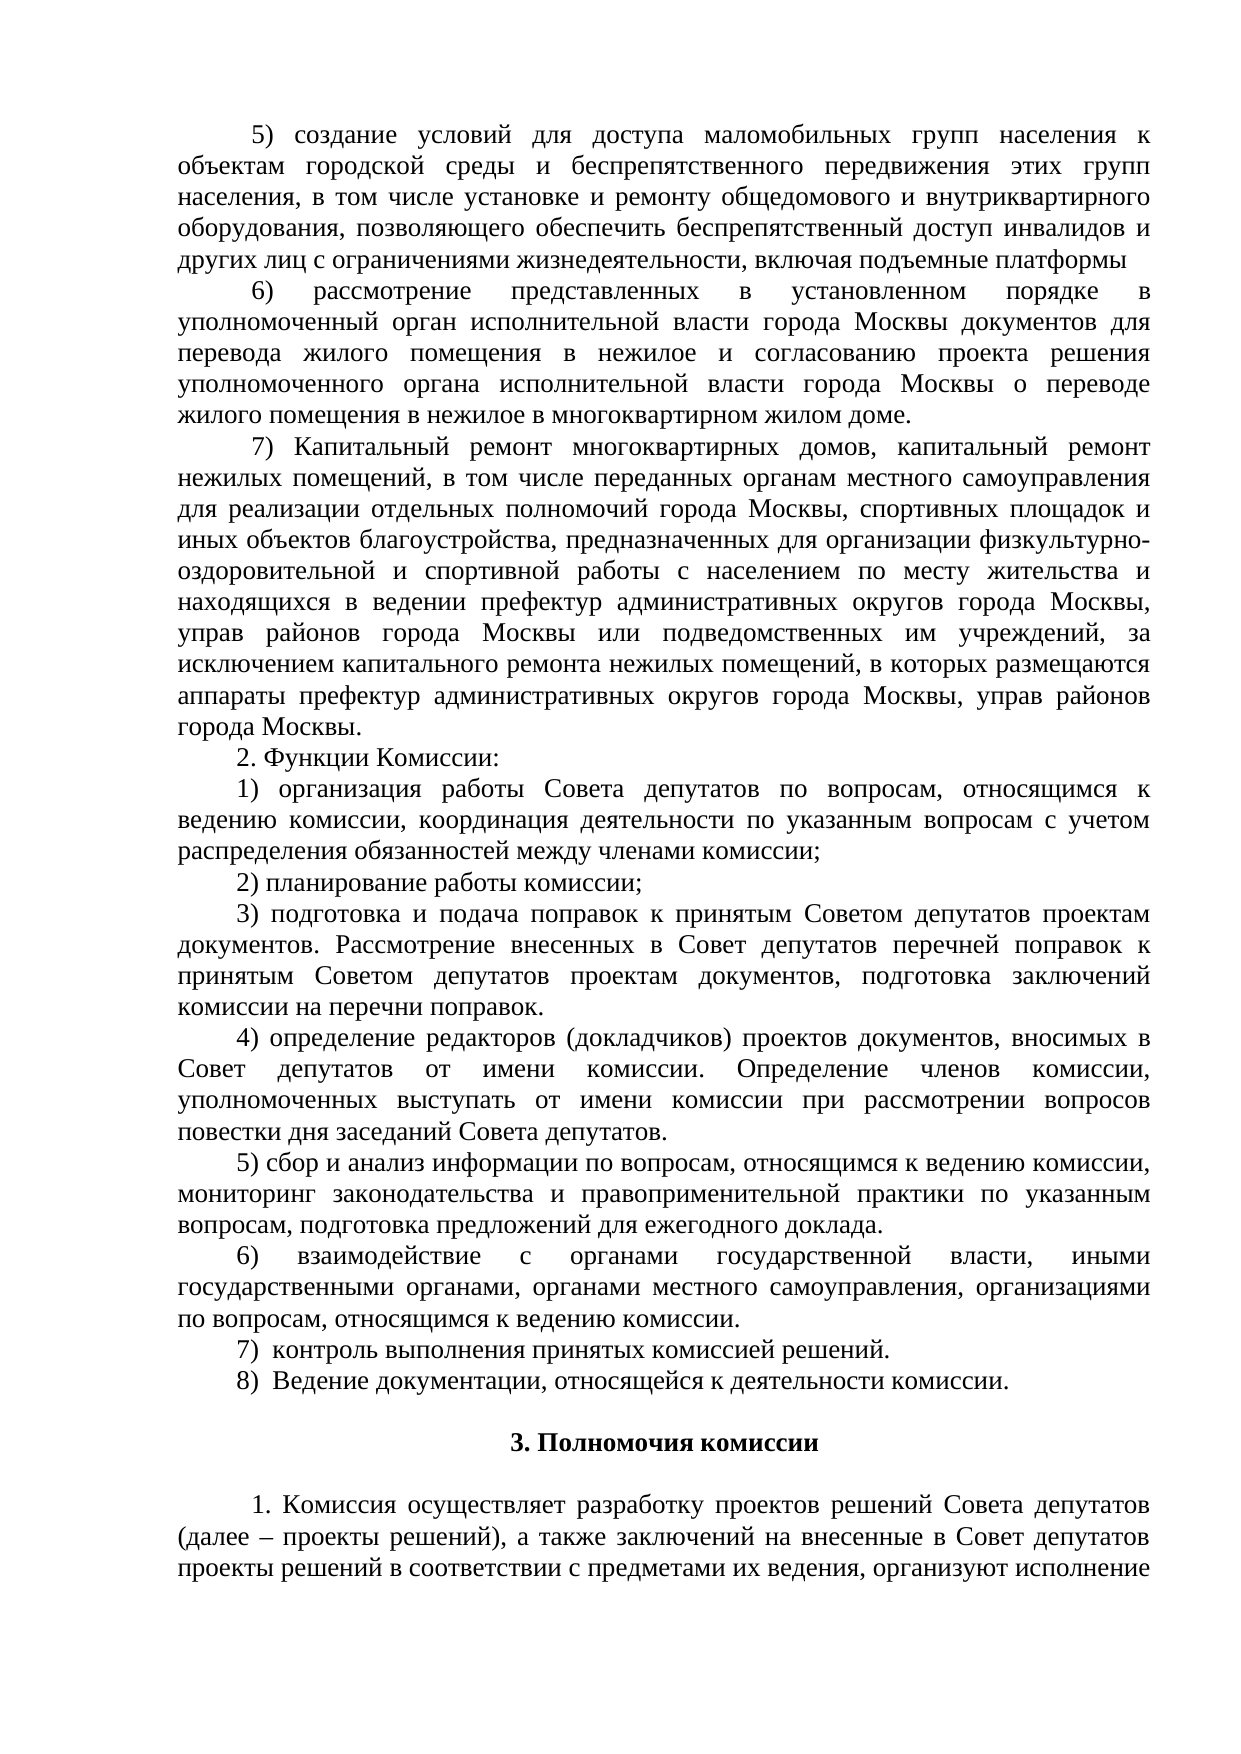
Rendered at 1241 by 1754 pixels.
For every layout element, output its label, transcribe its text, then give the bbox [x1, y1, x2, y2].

text 3) подготовка и подача поправок к принятым Советом депутатов проектам документов. Рассмотрение внесенных в Совет депутатов перечней поправок к принятым Советом депутатов проектам документов, подготовка заключений комиссии на перечни поправок. [177, 897, 1152, 1021]
text 6) взаимодействие с органами государственной власти, иными государственными органами, органами местного самоуправления, организациями по вопросам, относящимся к ведению комиссии. [177, 1239, 1152, 1333]
text 7) Капитальный ремонт многоквартирных домов, капитальный ремонт нежилых помещений, в том числе переданных органам местного самоуправления для реализации отдельных полномочий города Москвы, спортивных площадок и иных объектов благоустройства, предназначенных для организации физкультурно-оздоровительной и спортивной работы с населением по месту жительства и находящихся в ведении префектур административных округов города Москвы, управ районов города Москвы или подведомственных им учреждений, за исключением капитального ремонта нежилых помещений, в которых размещаются аппараты префектур административных округов города Москвы, управ районов города Москвы. [177, 429, 1152, 741]
text 4) определение редакторов (докладчиков) проектов документов, вносимых в Совет депутатов от имени комиссии. Определение членов комиссии, уполномоченных выступать от имени комиссии при рассмотрении вопросов повестки дня заседаний Совета депутатов. [177, 1021, 1152, 1146]
text 7) контроль выполнения принятых комиссией решений. [177, 1333, 1152, 1364]
text 2) планирование работы комиссии; [177, 866, 1152, 897]
text 6) рассмотрение представленных в установленном порядке в уполномоченный орган исполнительной власти города Москвы документов для перевода жилого помещения в нежилое и согласованию проекта решения уполномоченного органа исполнительной власти города Москвы о переводе жилого помещения в нежилое в многоквартирном жилом доме. [177, 274, 1152, 429]
text 5) сбор и анализ информации по вопросам, относящимся к ведению комиссии, мониторинг законодательства и правоприменительной практики по указанным вопросам, подготовка предложений для ежегодного доклада. [177, 1146, 1152, 1239]
text 5) создание условий для доступа маломобильных групп населения к объектам городской среды и беспрепятственного передвижения этих групп населения, в том числе установке и ремонту общедомового и внутриквартирного оборудования, позволяющего обеспечить беспрепятственный доступ инвалидов и других лиц с ограничениями жизнедеятельности, включая подъемные платформы [177, 118, 1152, 274]
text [177, 1488, 1152, 1582]
text 8) Ведение документации, относящейся к деятельности комиссии. [177, 1364, 1152, 1395]
text 3. Полномочия комиссии [177, 1426, 1152, 1457]
text 1) организация работы Совета депутатов по вопросам, относящимся к ведению комиссии, координация деятельности по указанным вопросам с учетом распределения обязанностей между членами комиссии; [177, 772, 1152, 866]
text 2. Функции Комиссии: [177, 741, 1152, 772]
